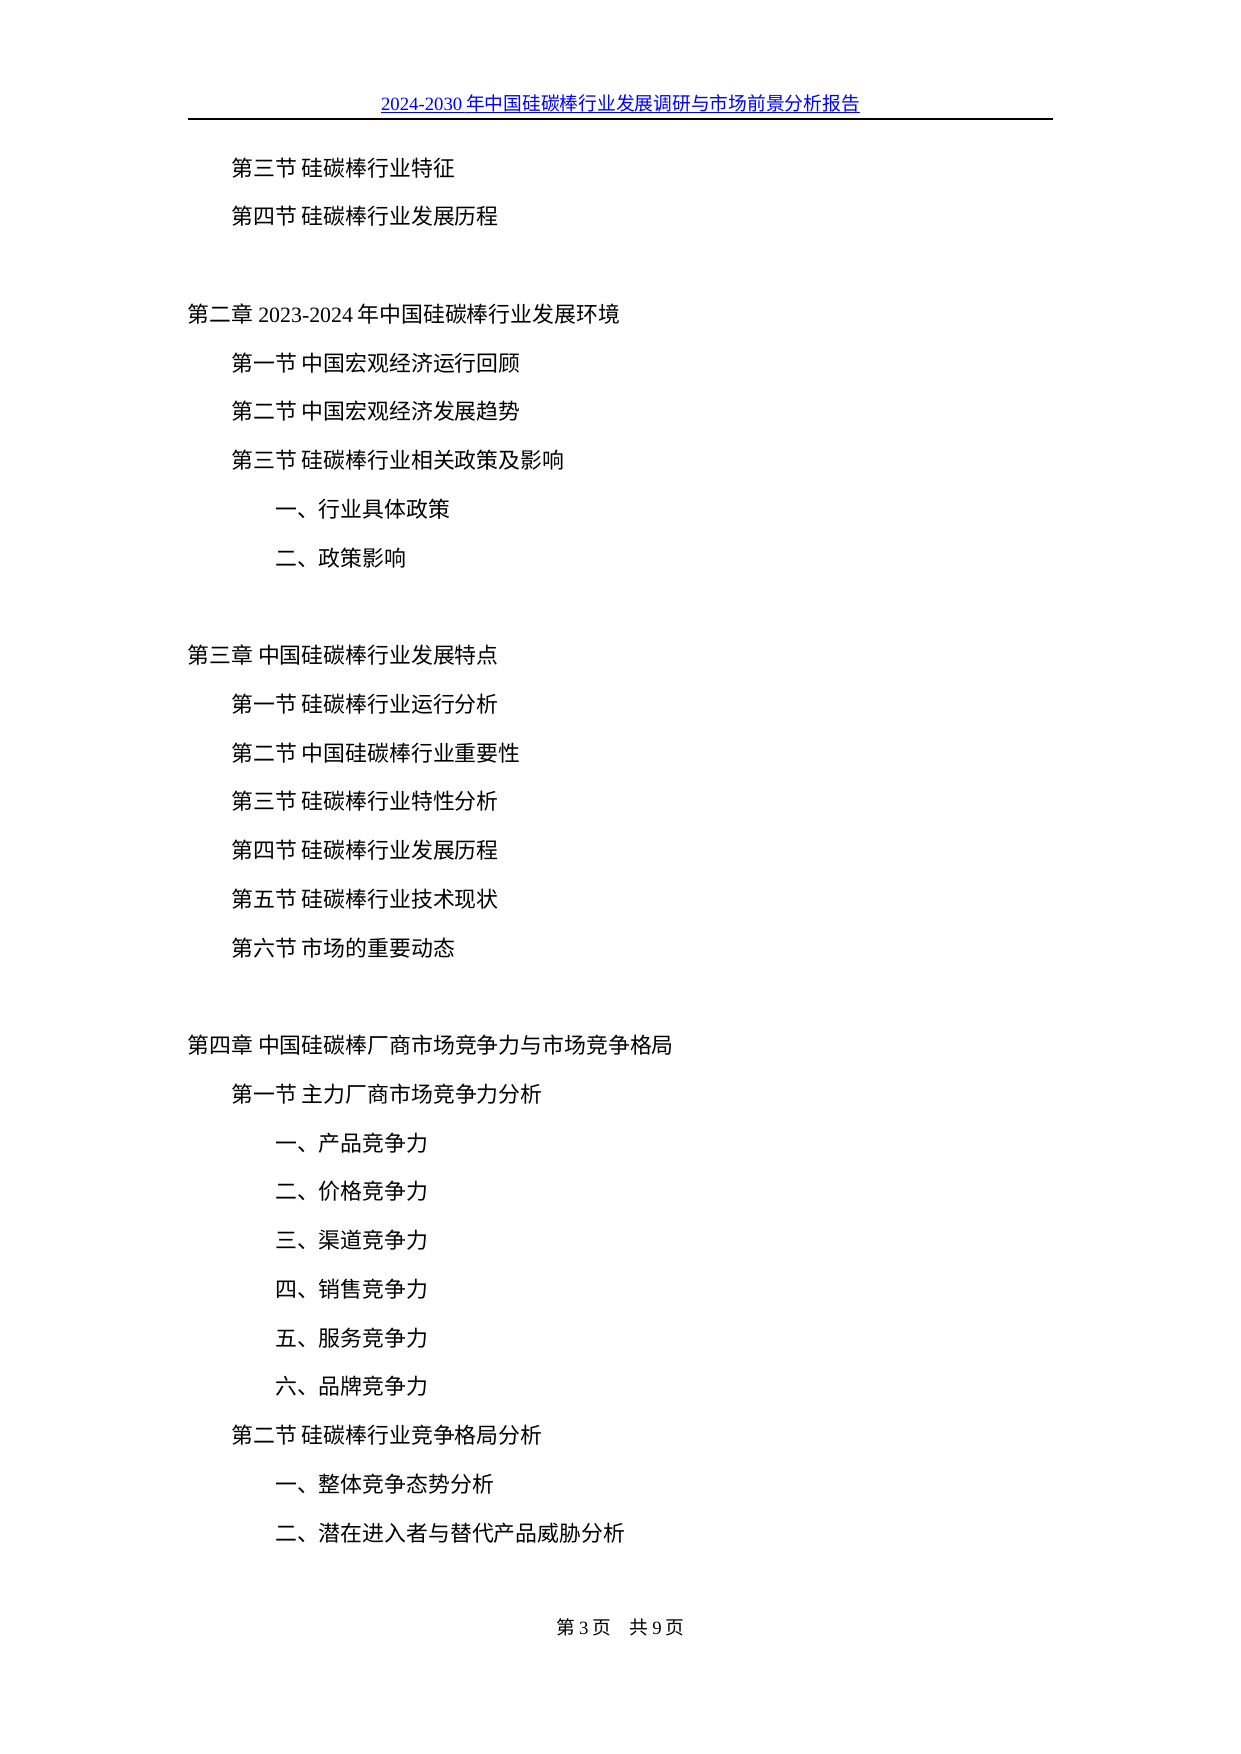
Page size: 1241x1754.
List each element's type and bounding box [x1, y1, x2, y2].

text [187, 150, 1053, 1548]
